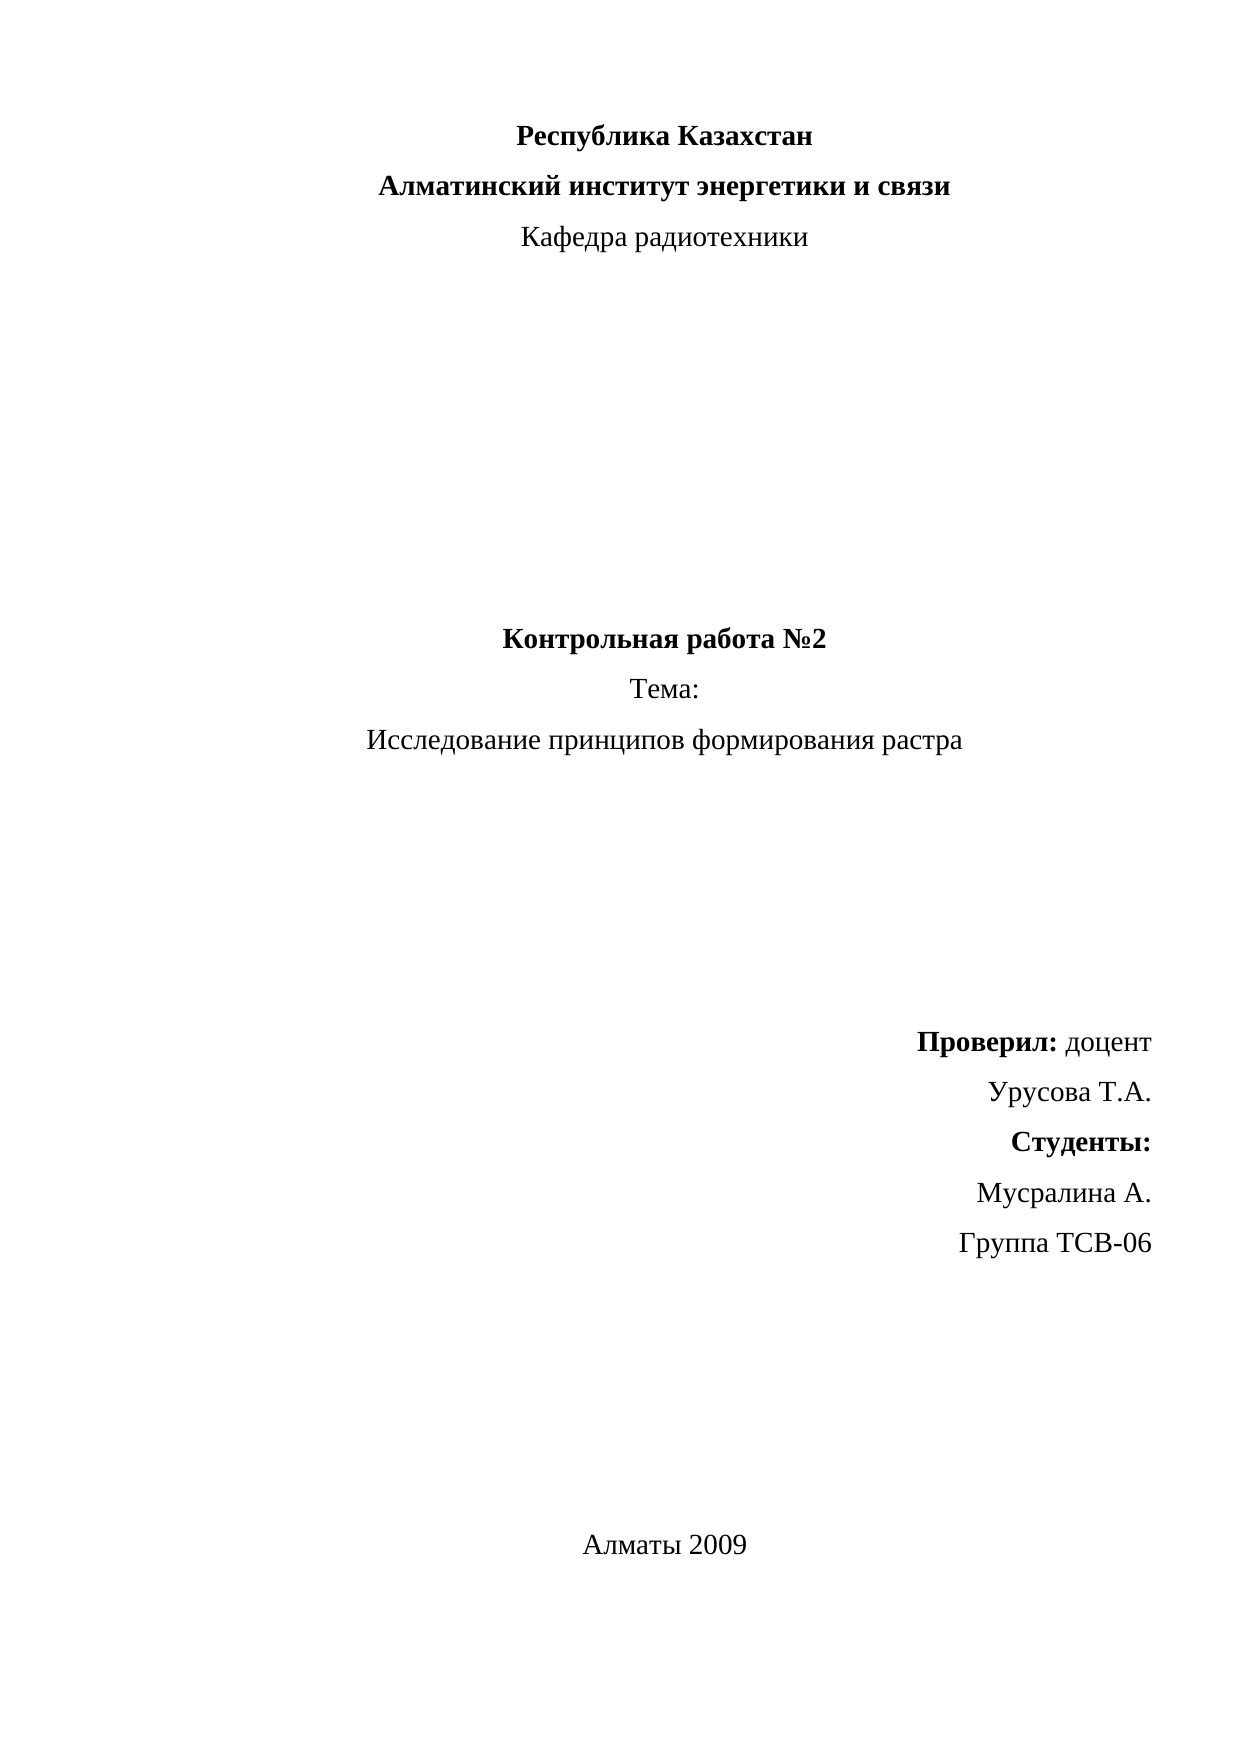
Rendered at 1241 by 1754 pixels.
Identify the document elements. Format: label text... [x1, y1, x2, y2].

text Кафедра радиотехники [177, 219, 1152, 252]
text Республика Казахстан [177, 118, 1152, 152]
text Алматы 2009 [177, 1527, 1152, 1560]
subtitle Исследование принципов формирования растра [177, 722, 1152, 755]
text Студенты: [177, 1124, 1152, 1158]
text Группа ТСВ-06 [177, 1225, 1152, 1258]
text Урусова Т.А. [177, 1074, 1152, 1108]
text Проверил: доцент [177, 1024, 1152, 1057]
text Мусралина А. [177, 1175, 1152, 1208]
subtitle Тема: [177, 672, 1152, 705]
text Алматинский институт энергетики и связи [177, 168, 1152, 202]
text Контрольная работа №2 [177, 621, 1152, 655]
